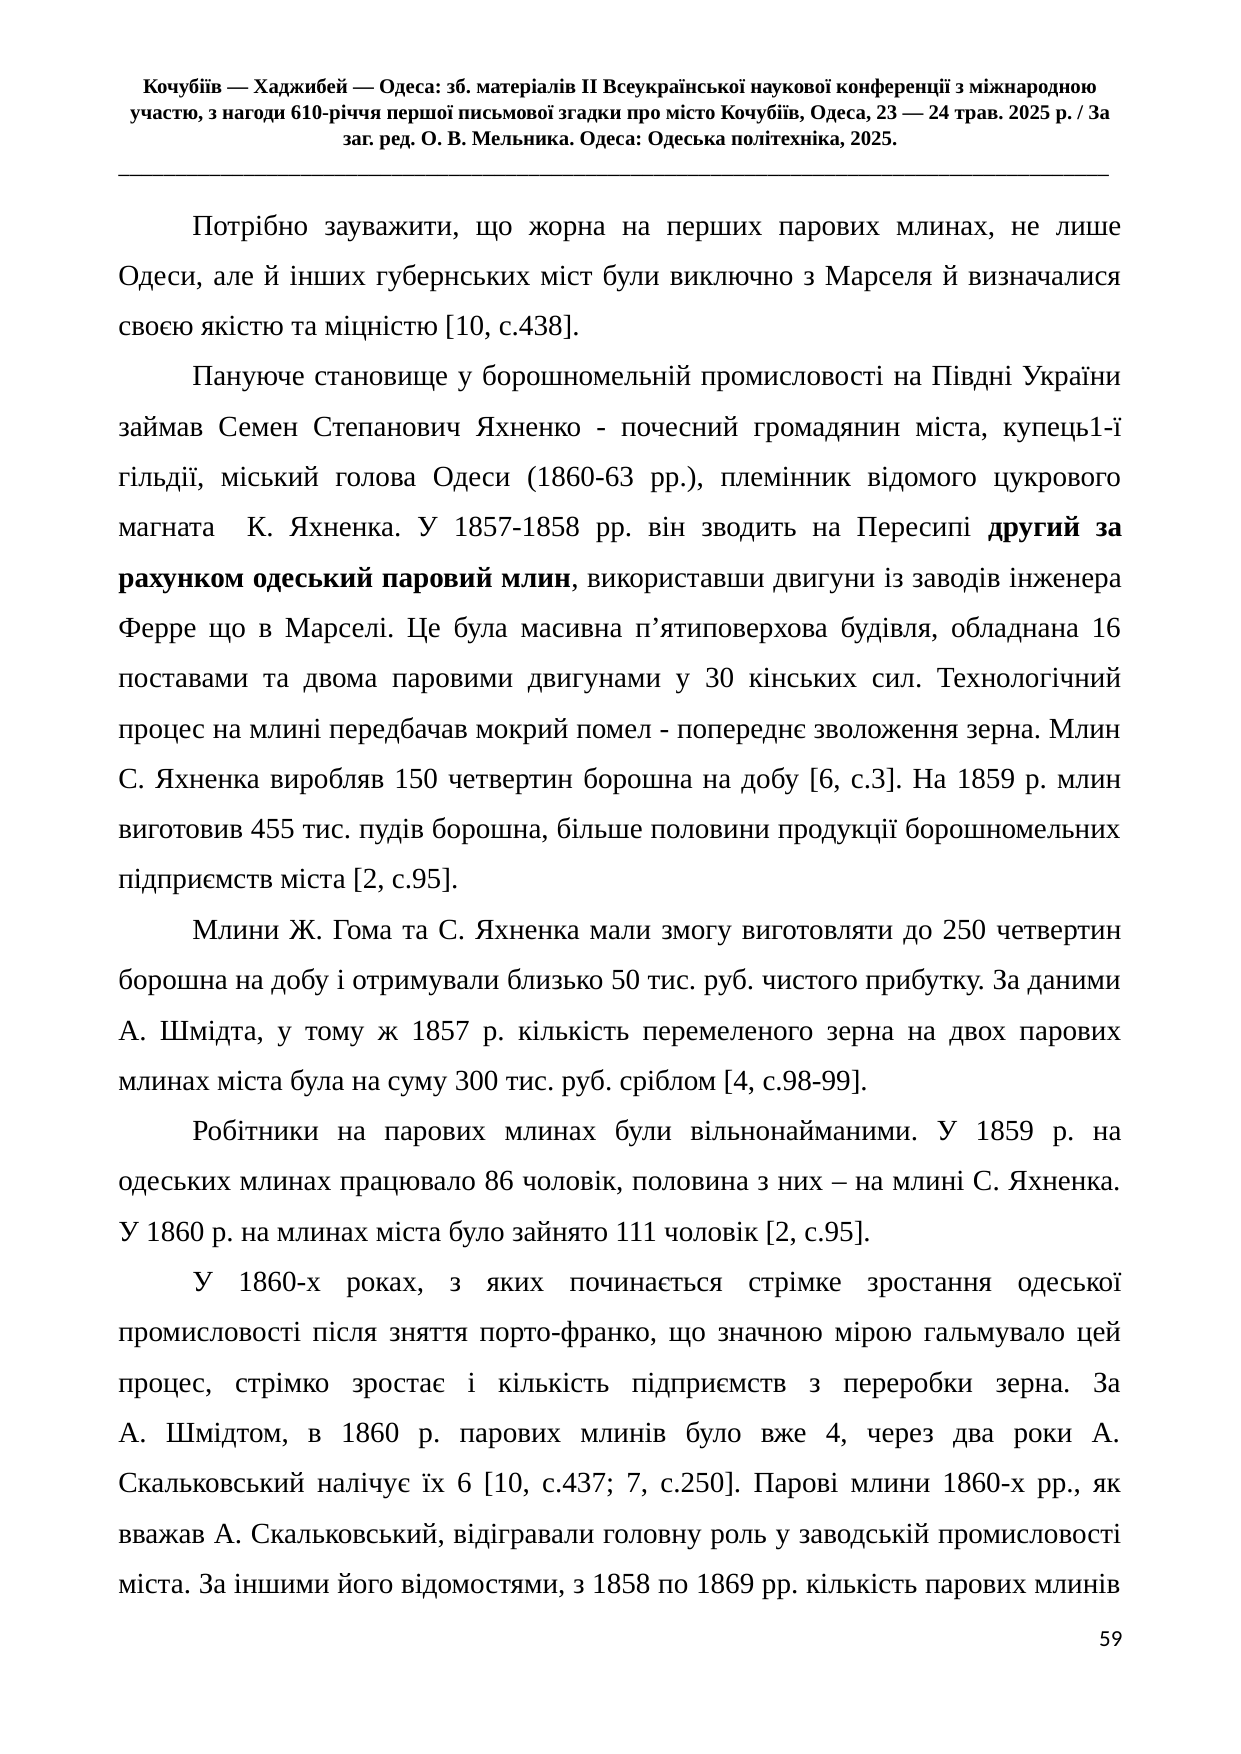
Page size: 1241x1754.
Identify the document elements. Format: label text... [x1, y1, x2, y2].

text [118, 1264, 1122, 1599]
text Пануюче становище у борошномельній промисловості на Півдні України займав Семен Степанович Яхненко - почесний громадянин міста, купець1-ї гільдії, міський голова Одеси (1860-63 рр.), племінник відомого цукрового магната К. Яхненка. У 1857-1858 рр. він зводить на Пересипі другий за рахунком одеський паровий млин, використавши двигуни із заводів інженера Ферре що в Марселі. Це була масивна п’ятиповерхова будівля, обладнана 16 поставами та двома паровими двигунами у 30 кінських сил. Технологічний процес на млині передбачав мокрий помел - попереднє зволоження зерна. Млин С. Яхненка виробляв 150 четвертин борошна на добу [6, с.3]. На 1859 р. млин виготовив 455 тис. пудів борошна, більше половини продукції борошномельних підприємств міста [2, с.95]. [118, 358, 1122, 895]
text Млини Ж. Гома та С. Яхненка мали змогу виготовляти до 250 четвертин борошна на добу і отримували близько 50 тис. руб. чистого прибутку. За даними А. Шмідта, у тому ж 1857 р. кількість перемеленого зерна на двох парових млинах міста була на суму 300 тис. руб. сріблом [4, с.98-99]. [118, 912, 1122, 1096]
text Потрібно зауважити, що жорна на перших парових млинах, не лише Одеси, але й інших губернських міст були виключно з Марселя й визначалися своєю якістю та міцністю [10, с.438]. [118, 208, 1122, 342]
text Робітники на парових млинах були вільнонайманими. У 1859 р. на одеських млинах працювало 86 чоловік, половина з них – на млині С. Яхненка. У 1860 р. на млинах міста було зайнято 111 чоловік [2, с.95]. [118, 1113, 1122, 1247]
